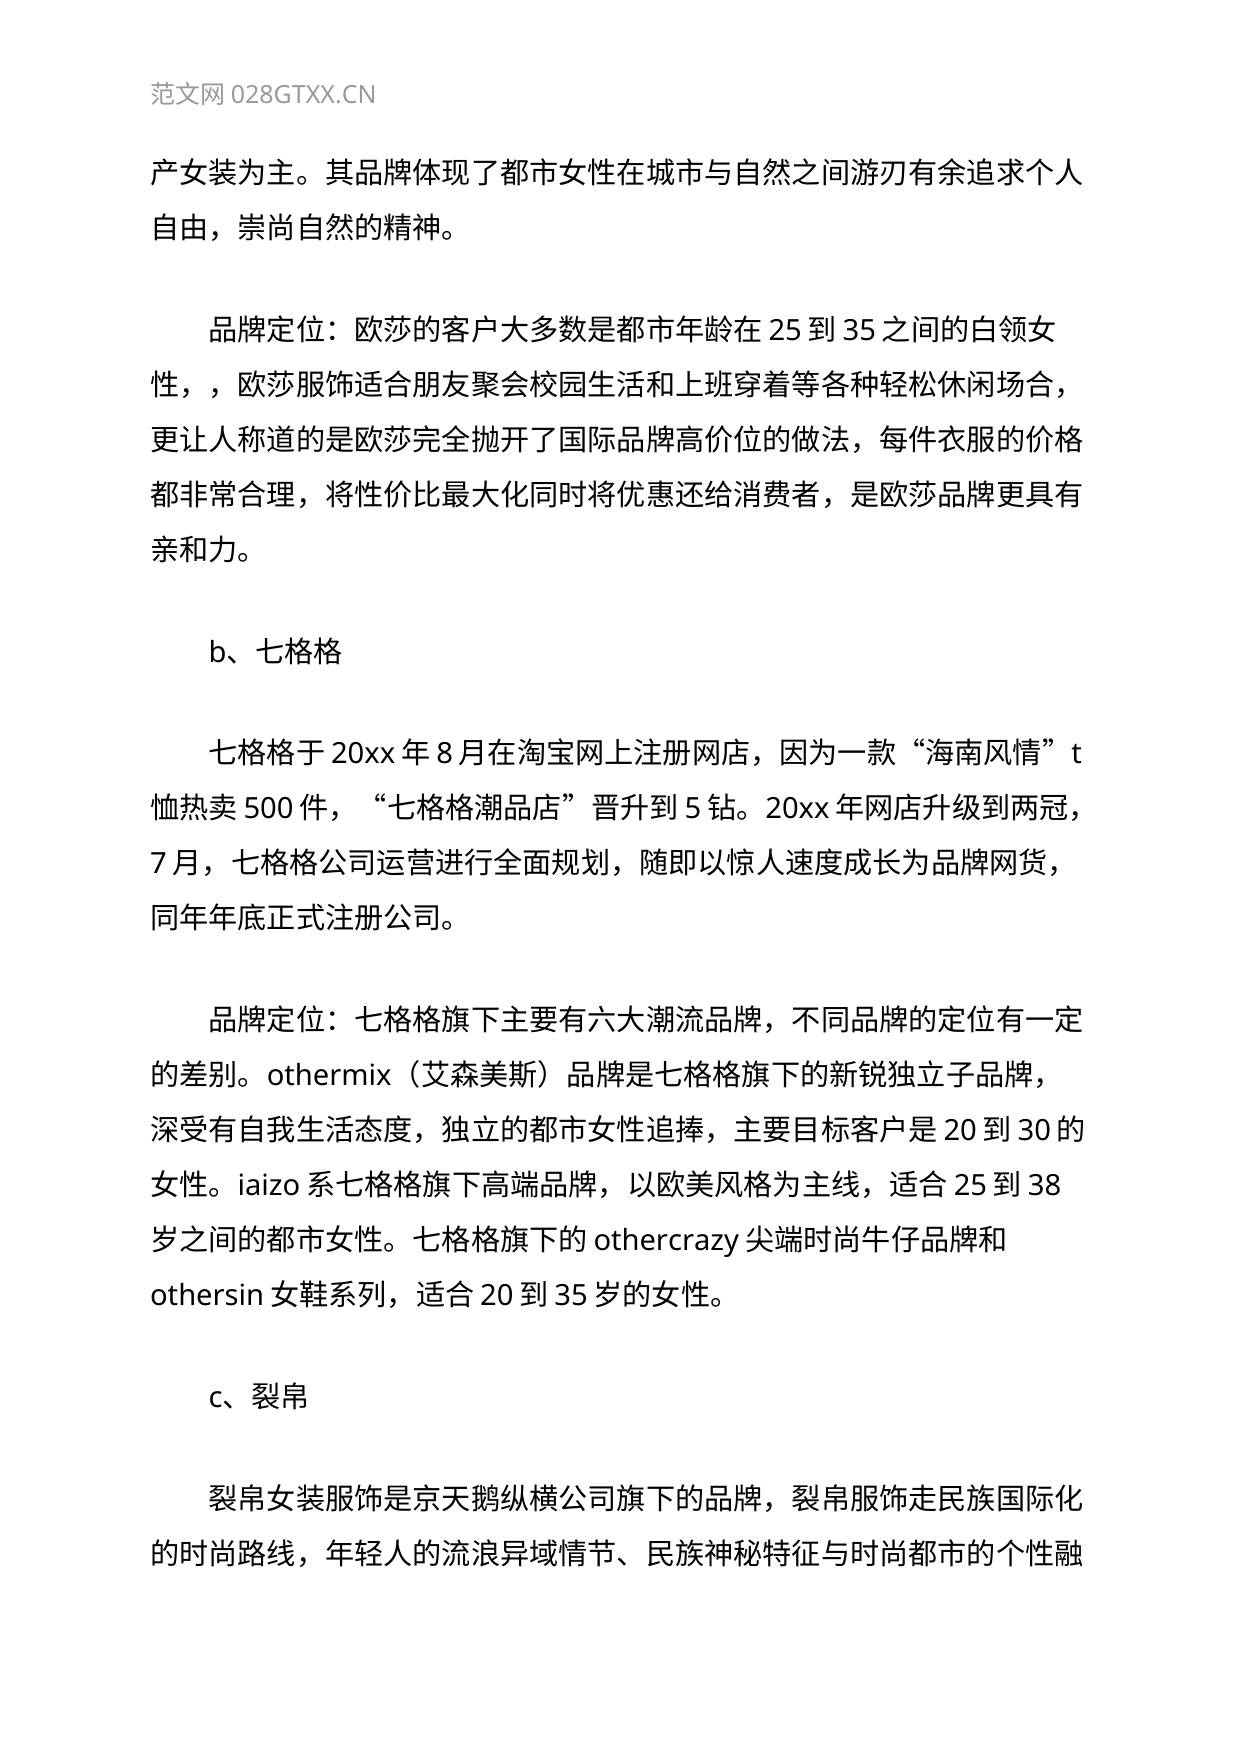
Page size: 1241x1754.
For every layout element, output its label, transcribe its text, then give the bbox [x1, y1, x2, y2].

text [150, 1476, 1090, 1573]
text 品牌定位：欧莎的客户大多数是都市年龄在25到35之间的白领女性，，欧莎服饰适合朋友聚会校园生活和上班穿着等各种轻松休闲场合，更让人称道的是欧莎完全抛开了国际品牌高价位的做法，每件衣服的价格都非常合理，将性价比最大化同时将优惠还给消费者，是欧莎品牌更具有亲和力。 [150, 307, 1090, 569]
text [150, 150, 1090, 247]
text 品牌定位：七格格旗下主要有六大潮流品牌，不同品牌的定位有一定的差别。othermix（艾森美斯）品牌是七格格旗下的新锐独立子品牌，深受有自我生活态度，独立的都市女性追捧，主要目标客户是20到30的女性。iaizo系七格格旗下高端品牌，以欧美风格为主线，适合25到38岁之间的都市女性。七格格旗下的othercrazy尖端时尚牛仔品牌和othersin女鞋系列，适合20到35岁的女性。 [150, 997, 1090, 1314]
text 七格格于20xx年8月在淘宝网上注册网店，因为一款“海南风情”t恤热卖500件，“七格格潮品店”晋升到5钻。20xx年网店升级到两冠，7月，七格格公司运营进行全面规划，随即以惊人速度成长为品牌网货，同年年底正式注册公司。 [150, 730, 1090, 937]
text b、七格格 [150, 628, 1090, 671]
text c、裂帛 [150, 1374, 1090, 1416]
